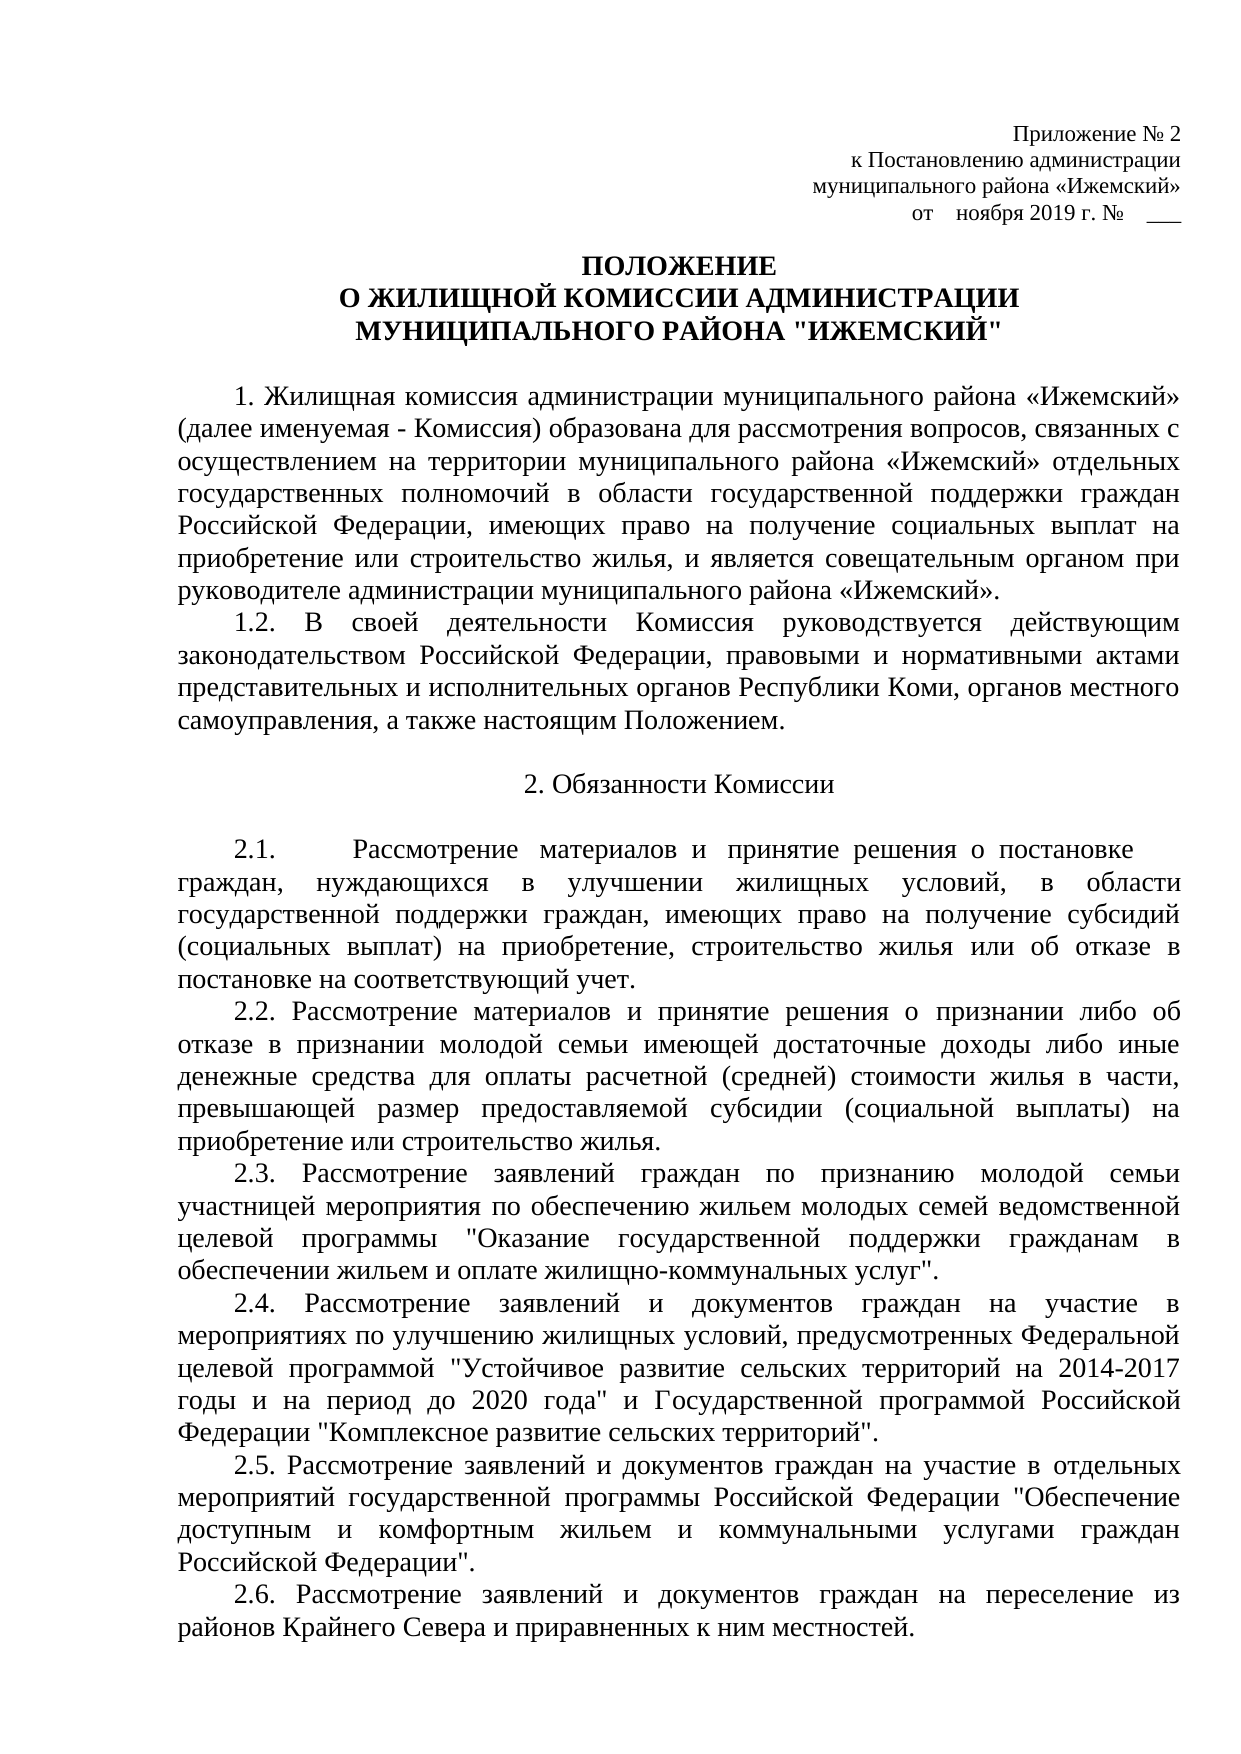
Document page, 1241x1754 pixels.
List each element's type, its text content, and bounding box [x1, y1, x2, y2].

text Приложение № 2 [177, 120, 1181, 146]
text к Постановлению администрации [177, 146, 1181, 172]
list Рассмотрение материалов и принятие решения о постановке [233, 832, 1181, 865]
text 2. Обязанности Комиссии [177, 767, 1181, 800]
text от ноября 2019 г. № ___ [177, 199, 1181, 225]
text граждан, нуждающихся в улучшении жилищных условий, в области государственной поддержки граждан, имеющих право на получение субсидий (социальных выплат) на приобретение, строительство жилья или об отказе в постановке на соответствующий учет. [177, 865, 1181, 994]
text 2.4. Рассмотрение заявлений и документов граждан на участие в мероприятиях по улучшению жилищных условий, предусмотренных Федеральной целевой программой "Устойчивое развитие сельских территорий на 2014-2017 годы и на период до 2020 года" и Государственной программой Российской Федерации "Комплексное развитие сельских территорий". [177, 1286, 1181, 1448]
text 1. Жилищная комиссия администрации муниципального района «Ижемский» (далее именуемая - Комиссия) образована для рассмотрения вопросов, связанных с осуществлением на территории муниципального района «Ижемский» отдельных государственных полномочий в области государственной поддержки граждан Российской Федерации, имеющих право на получение социальных выплат на приобретение или строительство жилья, и является совещательным органом при руководителе администрации муниципального района «Ижемский». [177, 379, 1181, 606]
text муниципального района «Ижемский» [177, 172, 1181, 199]
text 2.3. Рассмотрение заявлений граждан по признанию молодой семьи участницей мероприятия по обеспечению жильем молодых семей ведомственной целевой программы "Оказание государственной поддержки гражданам в обеспечении жильем и оплате жилищно-коммунальных услуг". [177, 1156, 1181, 1286]
text 2.2. Рассмотрение материалов и принятие решения о признании либо об отказе в признании молодой семьи имеющей достаточные доходы либо иные денежные средства для оплаты расчетной (средней) стоимости жилья в части, превышающей размер предоставляемой субсидии (социальной выплаты) на приобретение или строительство жилья. [177, 994, 1181, 1156]
text 2.5. Рассмотрение заявлений и документов граждан на участие в отдельных мероприятий государственной программы Российской Федерации "Обеспечение доступным и комфортным жильем и коммунальными услугами граждан Российской Федерации". [177, 1448, 1181, 1577]
title ПОЛОЖЕНИЕ [177, 249, 1181, 282]
title МУНИЦИПАЛЬНОГО РАЙОНА "ИЖЕМСКИЙ" [177, 314, 1181, 346]
title О ЖИЛИЩНОЙ КОМИССИИ АДМИНИСТРАЦИИ [177, 282, 1181, 314]
text 1.2. В своей деятельности Комиссия руководствуется действующим законодательством Российской Федерации, правовыми и нормативными актами представительных и исполнительных органов Республики Коми, органов местного самоуправления, а также настоящим Положением. [177, 606, 1181, 735]
text 2.6. Рассмотрение заявлений и документов граждан на переселение из районов Крайнего Севера и приравненных к ним местностей. [177, 1577, 1181, 1642]
